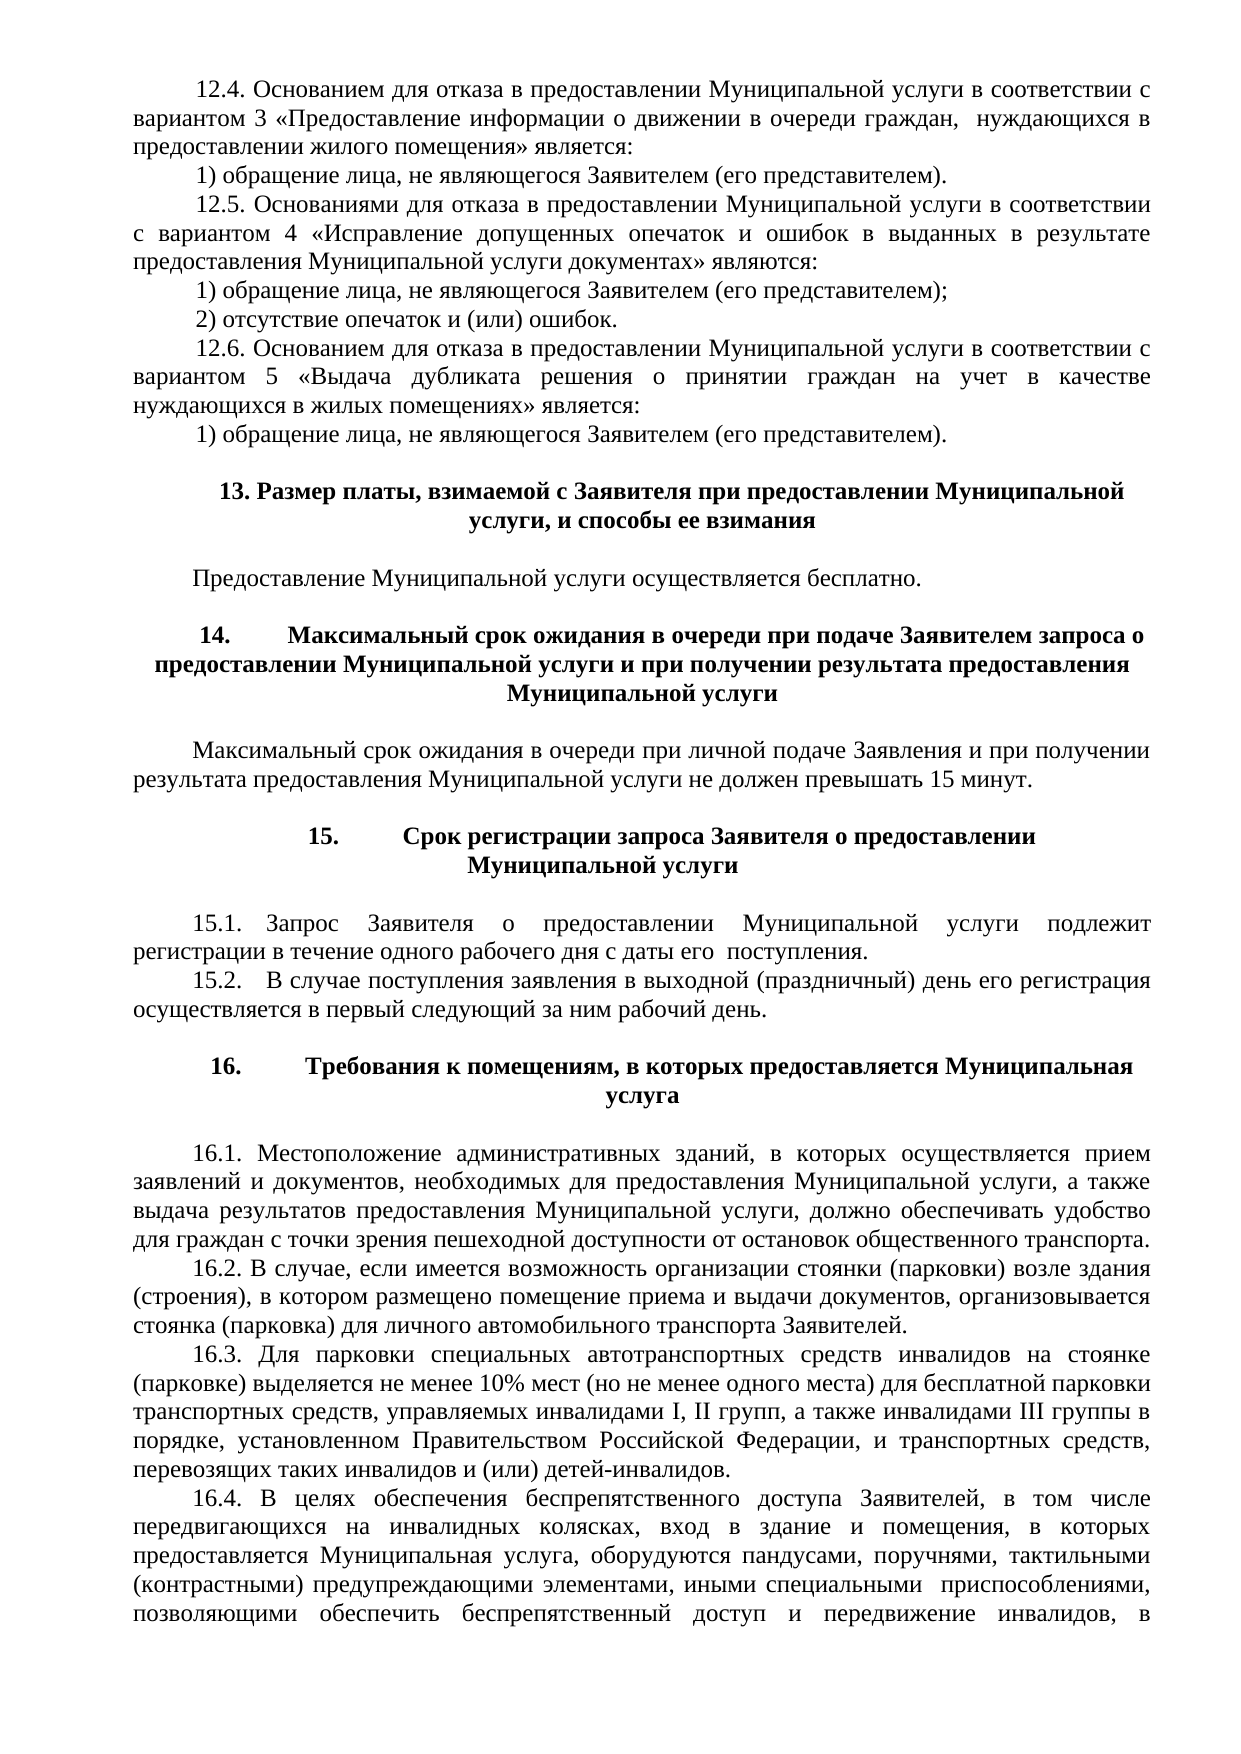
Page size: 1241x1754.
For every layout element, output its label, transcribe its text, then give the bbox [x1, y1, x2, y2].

list Срок регистрации запроса Заявителя о предоставлении [133, 821, 1152, 850]
text Максимальный срок ожидания в очереди при личной подаче Заявления и при получении результата предоставления Муниципальной услуги не должен превышать 15 минут. [133, 735, 1152, 793]
list Запрос Заявителя о предоставлении Муниципальной услуги подлежит регистрации в течение одного рабочего дня с даты его поступления. [133, 908, 1152, 965]
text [133, 1483, 1152, 1626]
text Предоставление Муниципальной услуги осуществляется бесплатно. [133, 563, 1152, 591]
text 16.3. Для парковки специальных автотранспортных средств инвалидов на стоянке (парковке) выделяется не менее 10% мест (но не менее одного места) для бесплатной парковки транспортных средств, управляемых инвалидами I, II групп, а также инвалидами III группы в порядке, установленном Правительством Российской Федерации, и транспортных средств, перевозящих таких инвалидов и (или) детей-инвалидов. [133, 1339, 1152, 1483]
list Максимальный срок ожидания в очереди при подаче Заявителем запроса о предоставлении Муниципальной услуги и при получении результата предоставления Муниципальной услуги [133, 620, 1152, 706]
list 2) отсутствие опечаток и (или) ошибок. [133, 304, 1152, 333]
text 16.2. В случае, если имеется возможность организации стоянки (парковки) возле здания (строения), в котором размещено помещение приема и выдачи документов, организовывается стоянка (парковка) для личного автомобильного транспорта Заявителей. [133, 1253, 1152, 1339]
text Муниципальной услуги [133, 850, 1152, 879]
list В случае поступления заявления в выходной (праздничный) день его регистрация осуществляется в первый следующий за ним рабочий день. [133, 965, 1152, 1023]
list 12.4. Основанием для отказа в предоставлении Муниципальной услуги в соответствии с вариантом 3 «Предоставление информации о движении в очереди граждан, нуждающихся в предоставлении жилого помещения» является: [133, 74, 1152, 160]
list 12.6. Основанием для отказа в предоставлении Муниципальной услуги в соответствии с вариантом 5 «Выдача дубликата решения о принятии граждан на учет в качестве нуждающихся в жилых помещениях» является: [133, 333, 1152, 419]
list Требования к помещениям, в которых предоставляется Муниципальная услуга [133, 1051, 1152, 1109]
text 13. Размер платы, взимаемой с Заявителя при предоставлении Муниципальной услуги, и способы ее взимания [133, 476, 1152, 534]
list 1) обращение лица, не являющегося Заявителем (его представителем). [133, 160, 1152, 189]
list 1) обращение лица, не являющегося Заявителем (его представителем). [133, 419, 1152, 448]
text 16.1. Местоположение административных зданий, в которых осуществляется прием заявлений и документов, необходимых для предоставления Муниципальной услуги, а также выдача результатов предоставления Муниципальной услуги, должно обеспечивать удобство для граждан с точки зрения пешеходной доступности от остановок общественного транспорта. [133, 1138, 1152, 1253]
list 12.5. Основаниями для отказа в предоставлении Муниципальной услуги в соответствии с вариантом 4 «Исправление допущенных опечаток и ошибок в выданных в результате предоставления Муниципальной услуги документах» являются: [133, 189, 1152, 275]
list 1) обращение лица, не являющегося Заявителем (его представителем); [133, 275, 1152, 304]
